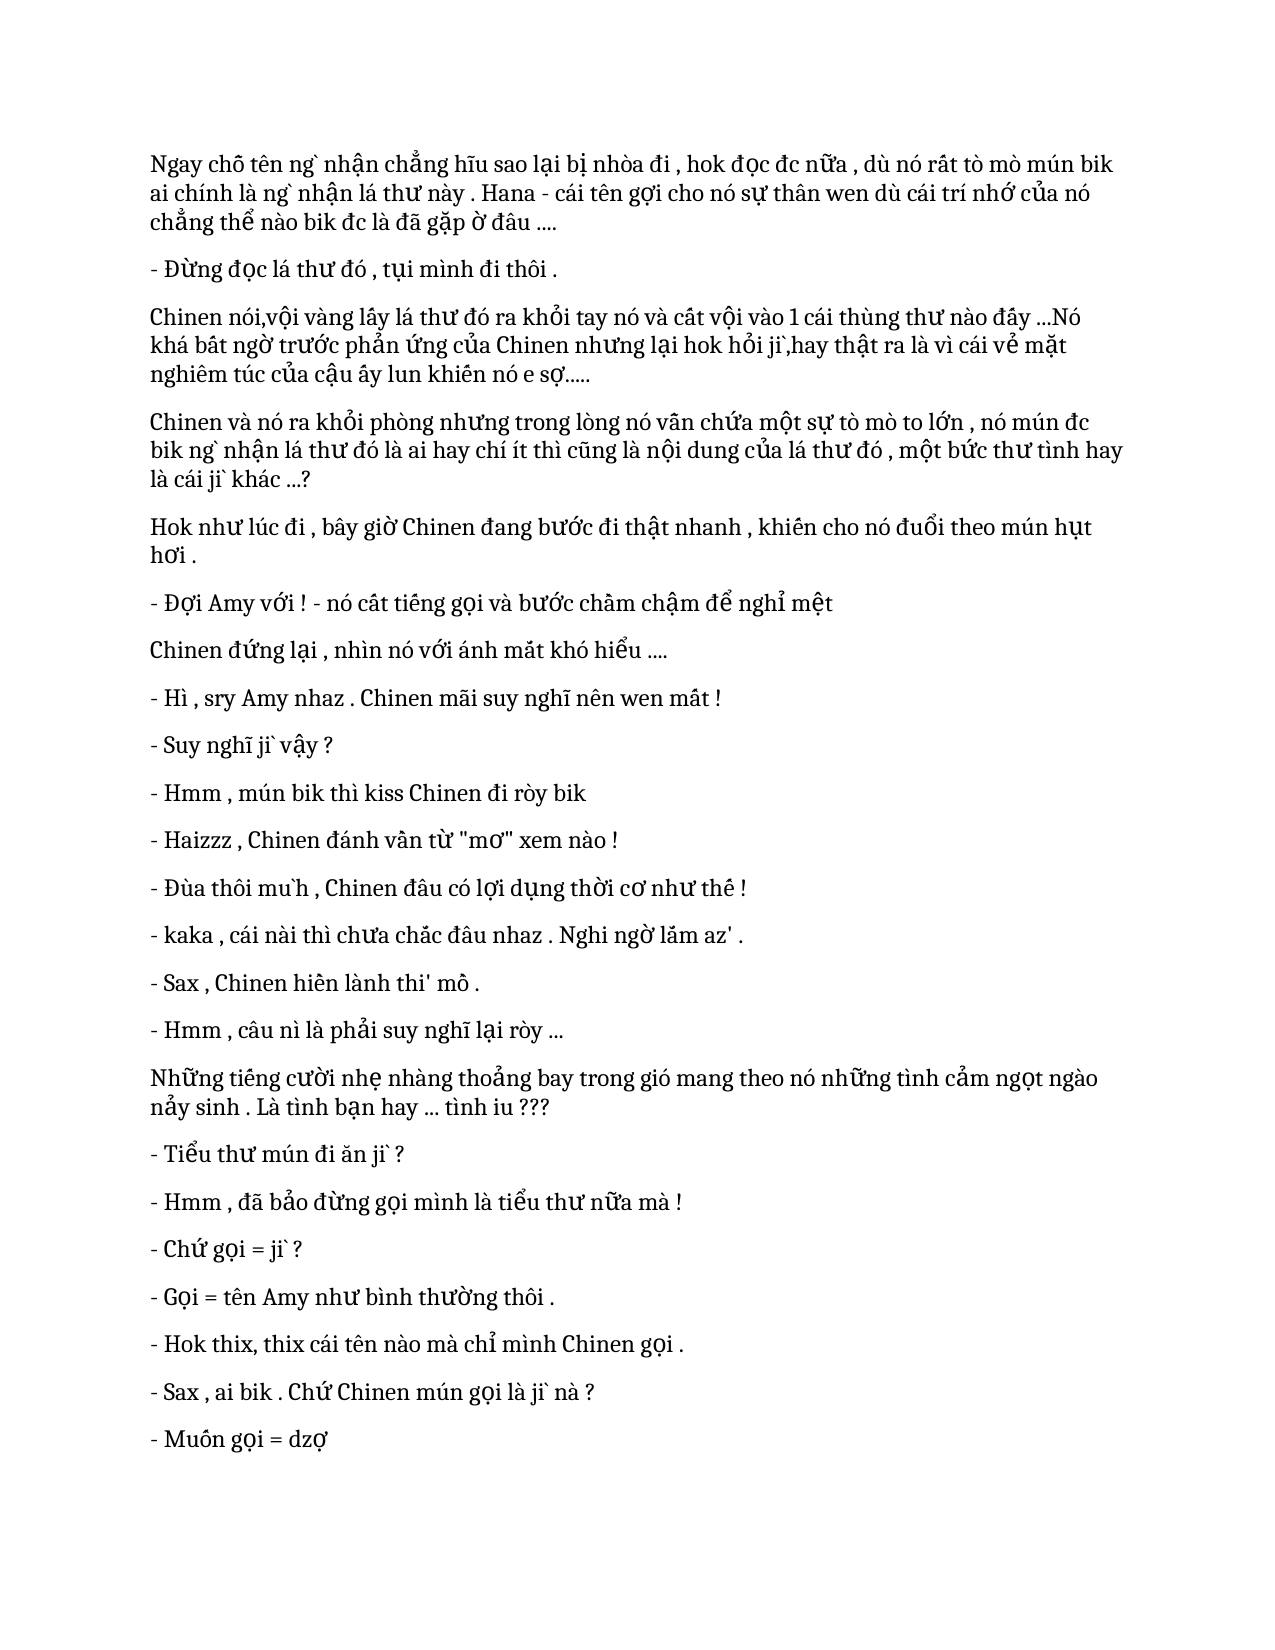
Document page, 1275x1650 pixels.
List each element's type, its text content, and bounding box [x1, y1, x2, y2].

text - Sax , Chinen hiền lành thi' mồ . [150, 969, 1125, 997]
text Chinen nói,vội vàng lấy lá thư đó ra khỏi tay nó và cất vội vào 1 cái thùng thư nào đấy ...Nó khá bất ngờ trước phản ứng của Chinen nhưng lại hok hỏi ji`,hay thật ra là vì cái vẻ mặt nghiêm túc của cậu ấy lun khiến nó e sợ..... [150, 302, 1125, 389]
text - Hì , sry Amy nhaz . Chinen mãi suy nghĩ nên wen mất ! [150, 684, 1125, 712]
text - Hok thix, thix cái tên nào mà chỉ mình Chinen gọi . [150, 1330, 1125, 1359]
text Chinen đứng lại , nhìn nó với ánh mắt khó hiểu .... [150, 636, 1125, 665]
text - Haizzz , Chinen đánh vần từ "mơ" xem nào ! [150, 826, 1125, 855]
text - Gọi = tên Amy như bình thường thôi . [150, 1282, 1125, 1311]
text Những tiếng cười nhẹ nhàng thoảng bay trong gió mang theo nó những tình cảm ngọt ngào nảy sinh . Là tình bạn hay ... tình iu ??? [150, 1064, 1125, 1121]
text Hok như lúc đi , bây giờ Chinen đang bước đi thật nhanh , khiến cho nó đuổi theo mún hụt hơi . [150, 512, 1125, 570]
text - Tiểu thư mún đi ăn ji` ? [150, 1140, 1125, 1169]
text - Đùa thôi mu`h , Chinen đâu có lợi dụng thời cơ như thế ! [150, 874, 1125, 902]
text - Suy nghĩ ji` vậy ? [150, 731, 1125, 760]
text Chinen và nó ra khỏi phòng nhưng trong lòng nó vẫn chứa một sự tò mò to lớn , nó mún đc bik ng` nhận lá thư đó là ai hay chí ít thì cũng là nội dung của lá thư đó , một bức thư tình hay là cái ji` khác ...? [150, 407, 1125, 494]
text - Muốn gọi = dzợ [150, 1425, 1125, 1454]
text - Hmm , câu nì là phải suy nghĩ lại ròy ... [150, 1016, 1125, 1045]
text - Đừng đọc lá thư đó , tụi mình đi thôi . [150, 255, 1125, 284]
text - kaka , cái nài thì chưa chắc đâu nhaz . Nghi ngờ lắm az' . [150, 921, 1125, 950]
text - Hmm , đã bảo đừng gọi mình là tiểu thư nữa mà ! [150, 1187, 1125, 1216]
text Ngay chỗ tên ng` nhận chẳng hĩu sao lại bị nhòa đi , hok đọc đc nữa , dù nó rất tò mò mún bik ai chính là ng` nhận lá thư này . Hana - cái tên gợi cho nó sự thân wen dù cái trí nhớ của nó chẳng thể nào bik đc là đã gặp ờ đâu .... [150, 150, 1125, 236]
text - Sax , ai bik . Chứ Chinen mún gọi là ji` nà ? [150, 1377, 1125, 1406]
text - Đợi Amy với ! - nó cất tiếng gọi và bước chầm chậm để nghỉ mệt [150, 589, 1125, 617]
text - Chứ gọi = ji` ? [150, 1235, 1125, 1264]
text - Hmm , mún bik thì kiss Chinen đi ròy bik [150, 779, 1125, 807]
